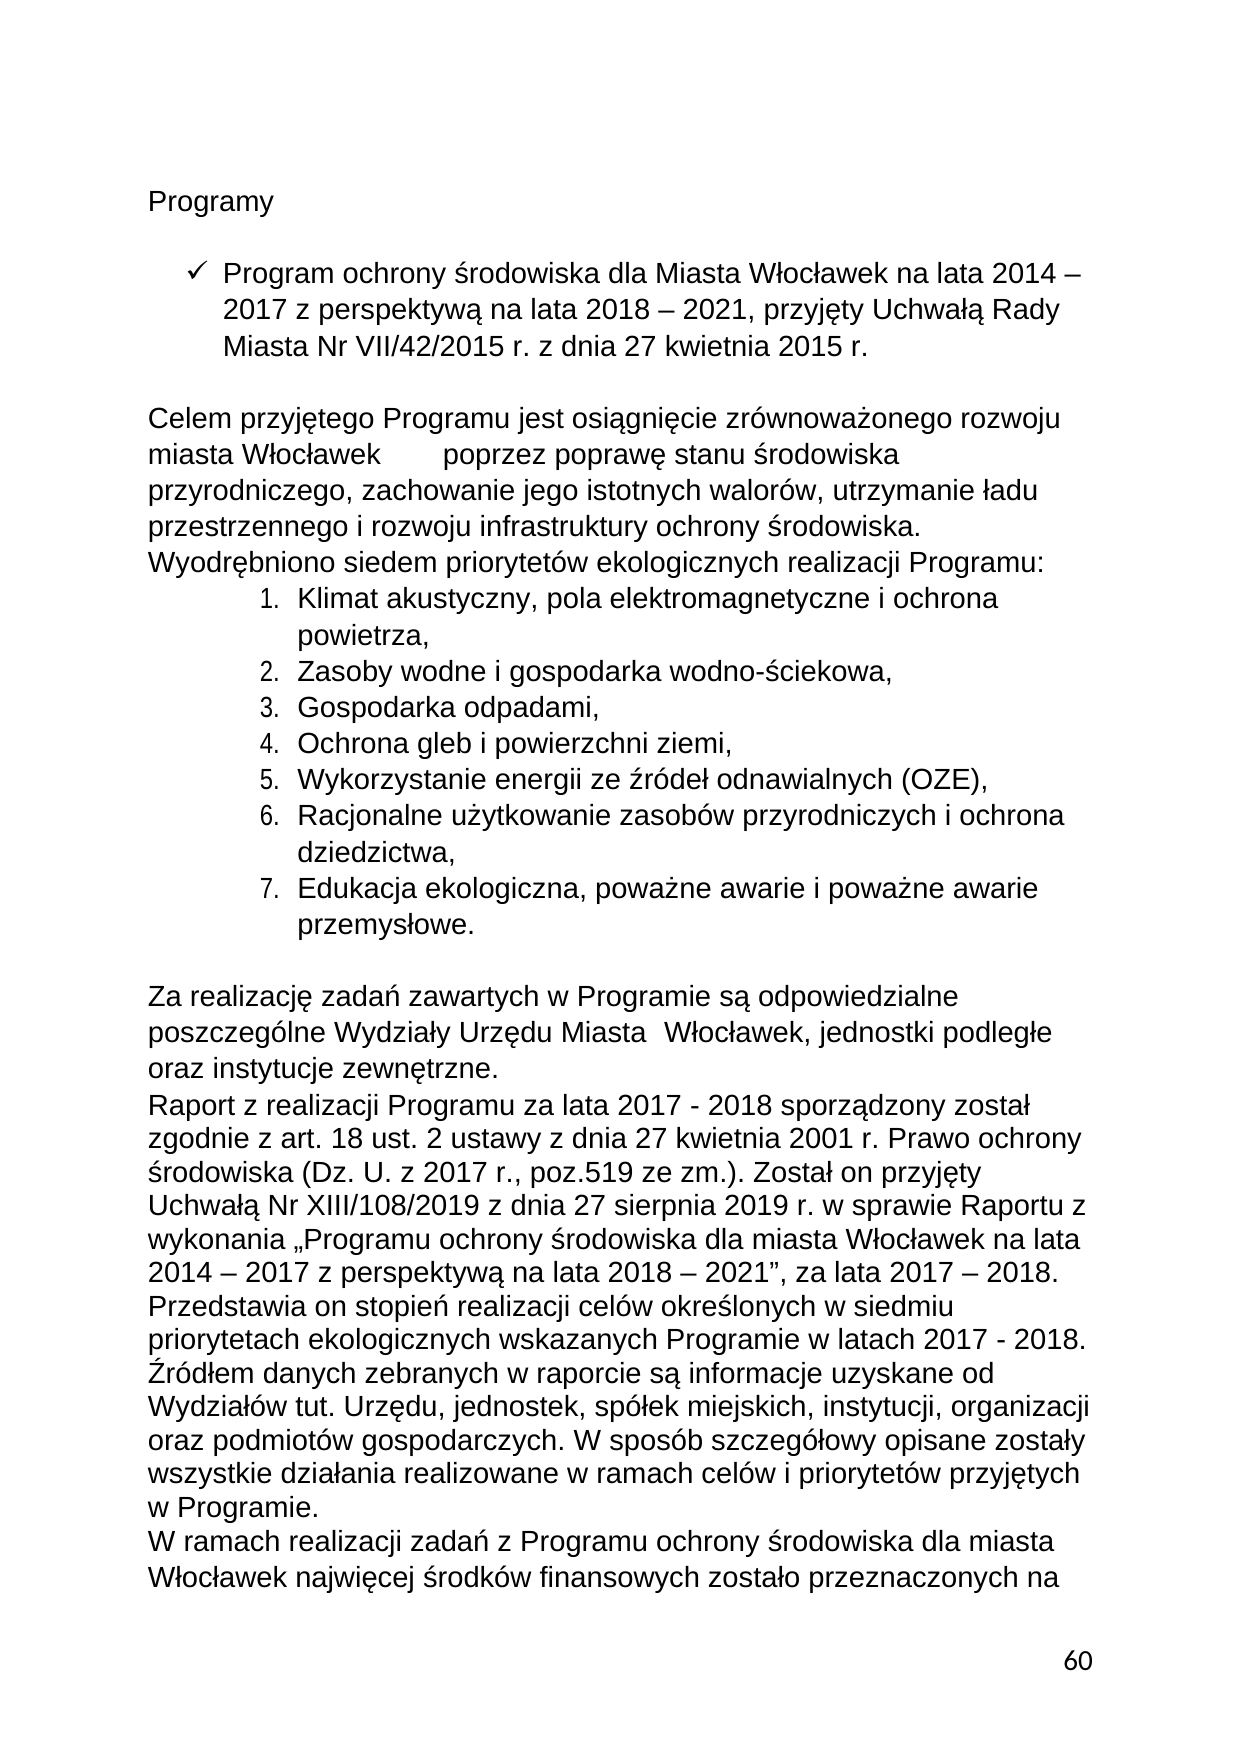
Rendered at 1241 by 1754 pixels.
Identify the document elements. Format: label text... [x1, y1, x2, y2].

list Gospodarka odpadami, [259, 690, 1093, 723]
text Wyodrębniono siedem priorytetów ekologicznych realizacji Programu: [148, 545, 1093, 579]
list Klimat akustyczny, pola elektromagnetyczne i ochrona powietrza, [259, 582, 1093, 651]
list Edukacja ekologiczna, poważne awarie i poważne awarie przemysłowe. [259, 871, 1093, 940]
list Wykorzystanie energii ze źródeł odnawialnych (OZE), [259, 762, 1093, 796]
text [148, 1524, 1093, 1593]
list Zasoby wodne i gospodarka wodno-ściekowa, [259, 654, 1093, 687]
text Celem przyjętego Programu jest osiągnięcie zrównoważonego rozwoju miasta Włocławek poprzez poprawę stanu środowiska przyrodniczego, zachowanie jego istotnych walorów, utrzymanie ładu przestrzennego i rozwoju infrastruktury ochrony środowiska. [148, 401, 1093, 543]
text Za realizację zadań zawartych w Programie są odpowiedzialne poszczególne Wydziały Urzędu Miasta Włocławek, jednostki podległe oraz instytucje zewnętrzne. [148, 979, 1093, 1085]
list Racjonalne użytkowanie zasobów przyrodniczych i ochrona dziedzictwa, [259, 798, 1093, 868]
list Program ochrony środowiska dla Miasta Włocławek na lata 2014 – 2017 z perspektywą na lata 2018 – 2021, przyjęty Uchwałą Rady Miasta Nr VII/42/2015 r. z dnia 27 kwietnia 2015 r. [185, 256, 1093, 362]
text Raport z realizacji Programu za lata 2017 - 2018 sporządzony został zgodnie z art. 18 ust. 2 ustawy z dnia 27 kwietnia 2001 r. Prawo ochrony środowiska (Dz. U. z 2017 r., poz.519 ze zm.). Został on przyjęty Uchwałą Nr XIII/108/2019 z dnia 27 sierpnia 2019 r. w sprawie Raportu z wykonania „Programu ochrony środowiska dla miasta Włocławek na lata 2014 – 2017 z perspektywą na lata 2018 – 2021”, za lata 2017 – 2018. [148, 1088, 1093, 1289]
text Przedstawia on stopień realizacji celów określonych w siedmiu priorytetach ekologicznych wskazanych Programie w latach 2017 - 2018. Źródłem danych zebranych w raporcie są informacje uzyskane od Wydziałów tut. Urzędu, jednostek, spółek miejskich, instytucji, organizacji oraz podmiotów gospodarczych. W sposób szczegółowy opisane zostały wszystkie działania realizowane w ramach celów i priorytetów przyjętych w Programie. [148, 1289, 1093, 1524]
list Ochrona gleb i powierzchni ziemi, [259, 726, 1093, 760]
text Programy [148, 184, 1093, 217]
